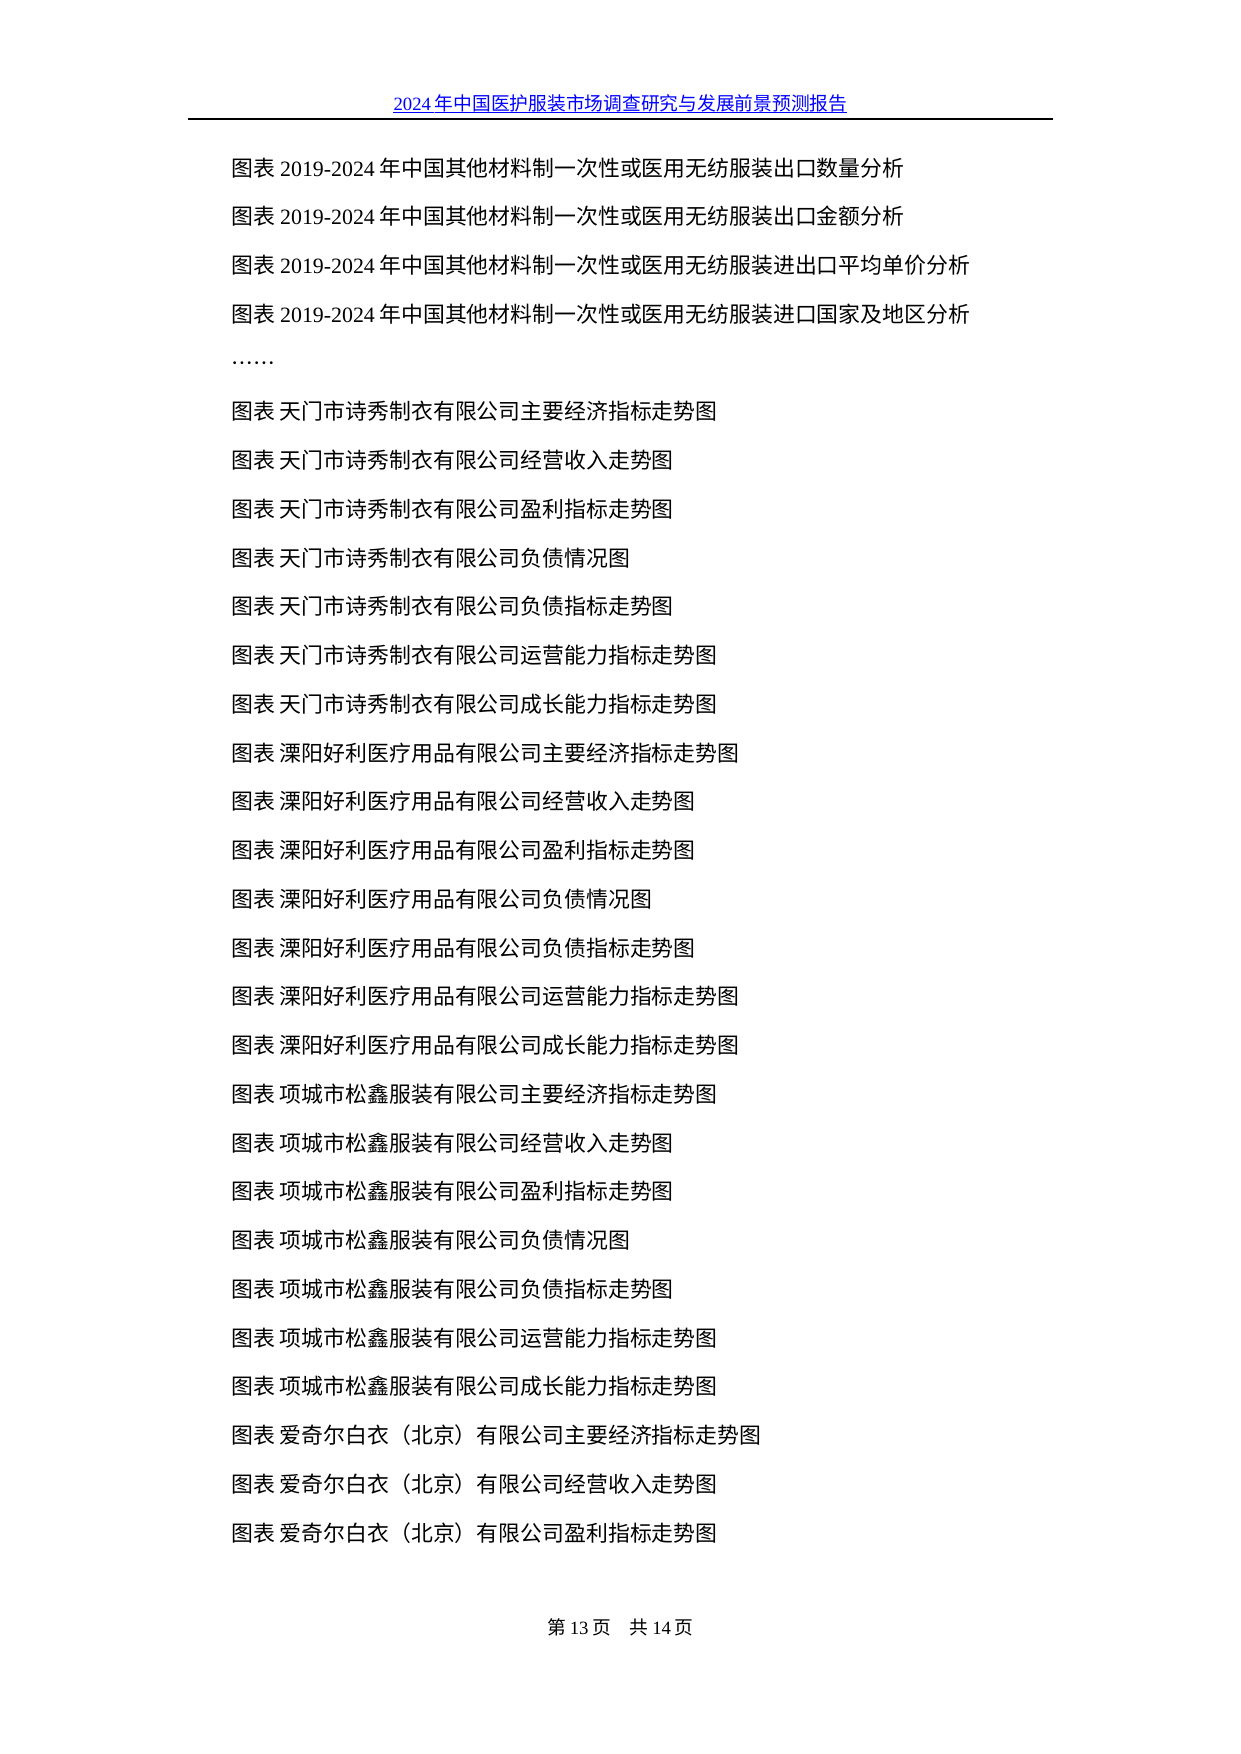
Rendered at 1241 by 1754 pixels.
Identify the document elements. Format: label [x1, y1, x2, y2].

text [187, 150, 1053, 1548]
